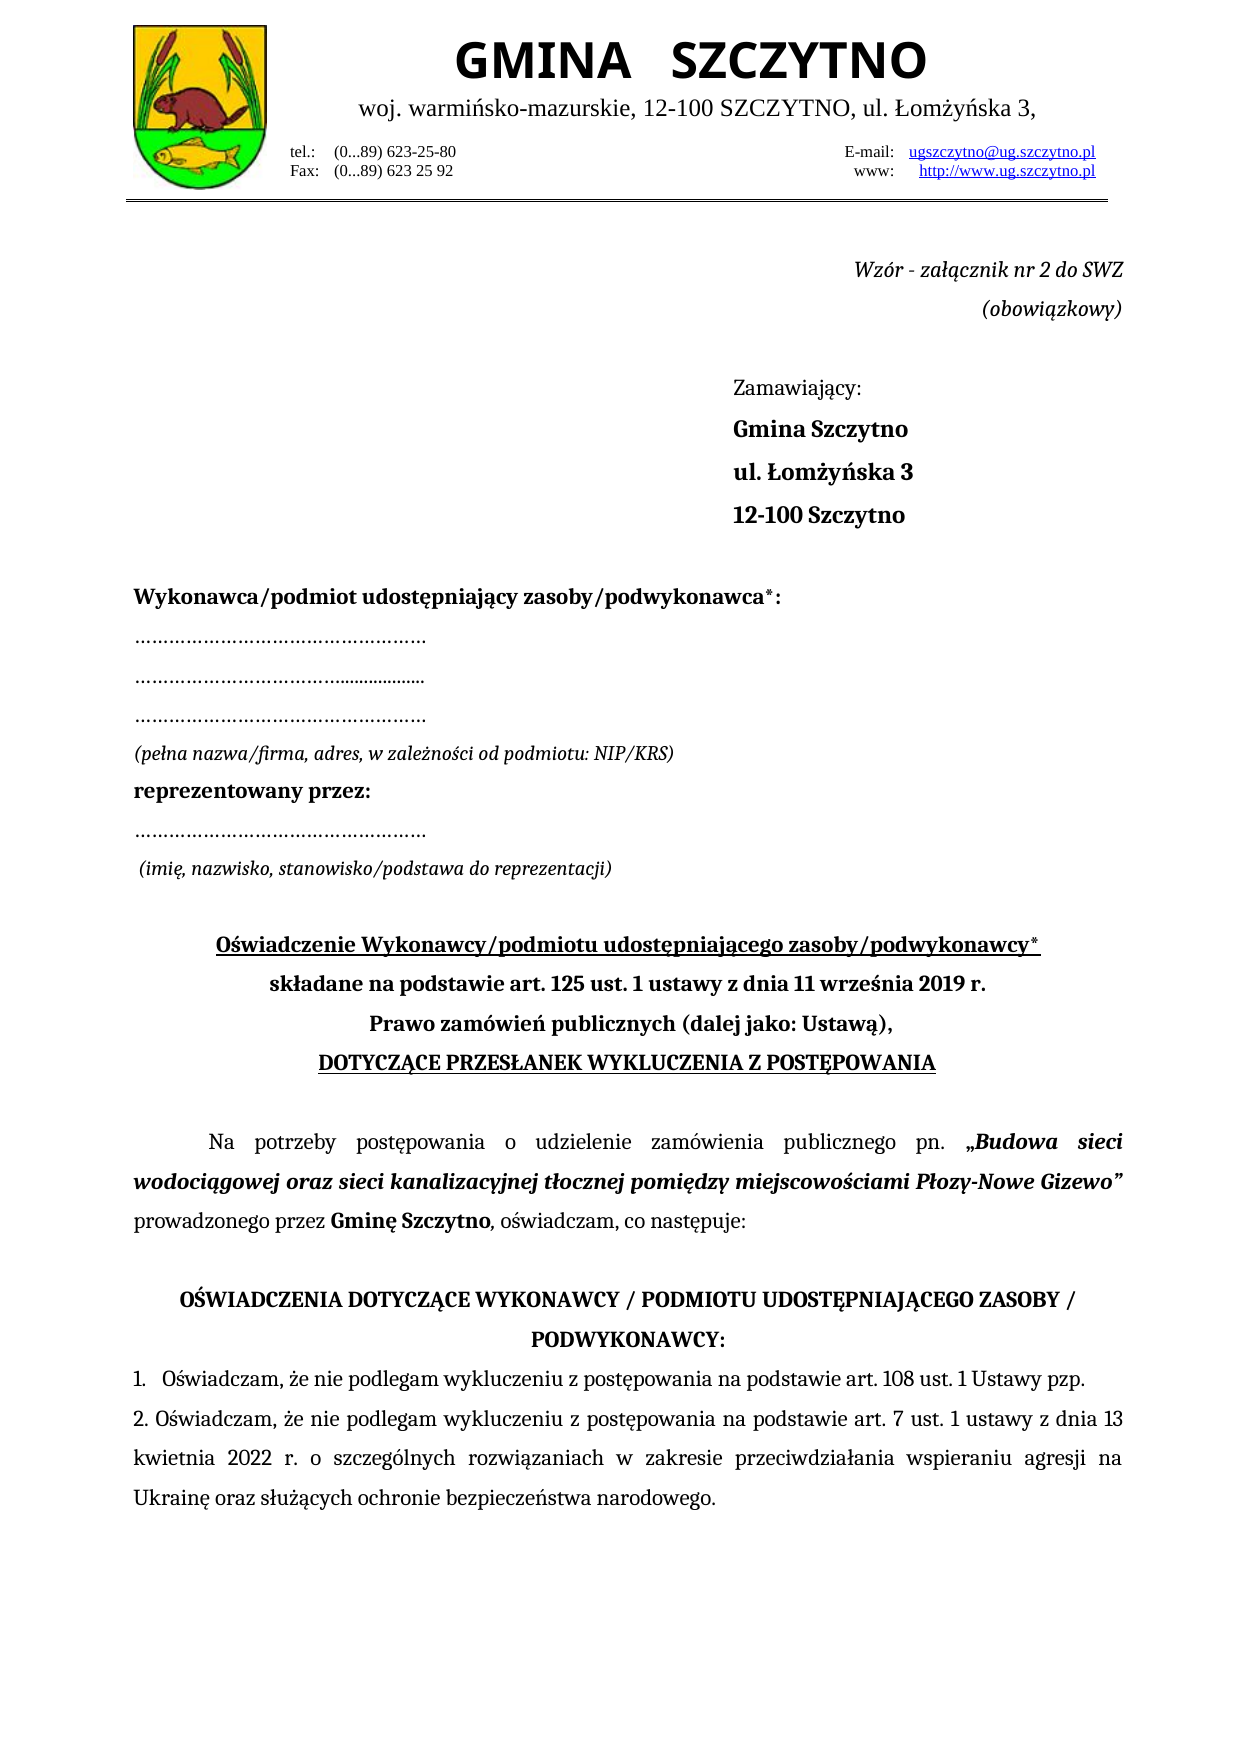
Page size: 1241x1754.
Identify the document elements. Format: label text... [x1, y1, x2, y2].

text składane na podstawie art. 125 ust. 1 ustawy z dnia 11 września 2019 r. [133, 971, 1123, 998]
text Oświadczenie Wykonawcy/podmiotu udostępniającego zasoby/podwykonawcy* [133, 932, 1123, 958]
text …………………………………………… [133, 817, 1123, 843]
list Oświadczam, że nie podlegam wykluczeniu z postępowania na podstawie art. 108 ust. 1 Ustawy pzp. [133, 1366, 1123, 1392]
text …………………………………………… [133, 623, 1123, 649]
text (imię, nazwisko, stanowisko/podstawa do reprezentacji) [133, 856, 1123, 880]
text Wykonawca/podmiot udostępniający zasoby/podwykonawca*: [133, 583, 1123, 610]
text Zamawiający: [733, 375, 1123, 402]
text ……………………………….................. [133, 662, 1123, 689]
text (obowiązkowy) [133, 296, 1123, 323]
text 12-100 Szczytno [733, 501, 1123, 530]
text (pełna nazwa/firma, adres, w zależności od podmiotu: NIP/KRS) [133, 741, 1123, 765]
text ul. Łomżyńska 3 [733, 458, 1123, 487]
text Na potrzeby postępowania o udzielenie zamówienia publicznego pn. „Budowa sieci wodociągowej oraz sieci kanalizacyjnej tłocznej pomiędzy miejscowościami Płozy-Nowe Gizewo” prowadzonego przez Gminę Szczytno, oświadczam, co następuje: [133, 1129, 1123, 1234]
text DOTYCZĄCE PRZESŁANEK WYKLUCZENIA Z POSTĘPOWANIA [133, 1050, 1121, 1077]
text Gmina Szczytno [733, 415, 1123, 443]
text 2. Oświadczam, że nie podlegam wykluczeniu z postępowania na podstawie art. 7 ust. 1 ustawy z dnia 13 kwietnia 2022 r. o szczególnych rozwiązaniach w zakresie przeciwdziałania wspieraniu agresji na Ukrainę oraz służących ochronie bezpieczeństwa narodowego. [133, 1406, 1123, 1511]
text Prawo zamówień publicznych (dalej jako: Ustawą), [133, 1011, 1129, 1037]
text OŚWIADCZENIA DOTYCZĄCE WYKONAWCY / PODMIOTU UDOSTĘPNIAJĄCEGO ZASOBY / PODWYKONAWCY: [133, 1287, 1123, 1353]
text Wzór - załącznik nr 2 do SWZ [133, 257, 1123, 283]
picture [133, 25, 267, 190]
text …………………………………………… [133, 702, 1123, 728]
text reprezentowany przez: [133, 777, 1123, 804]
